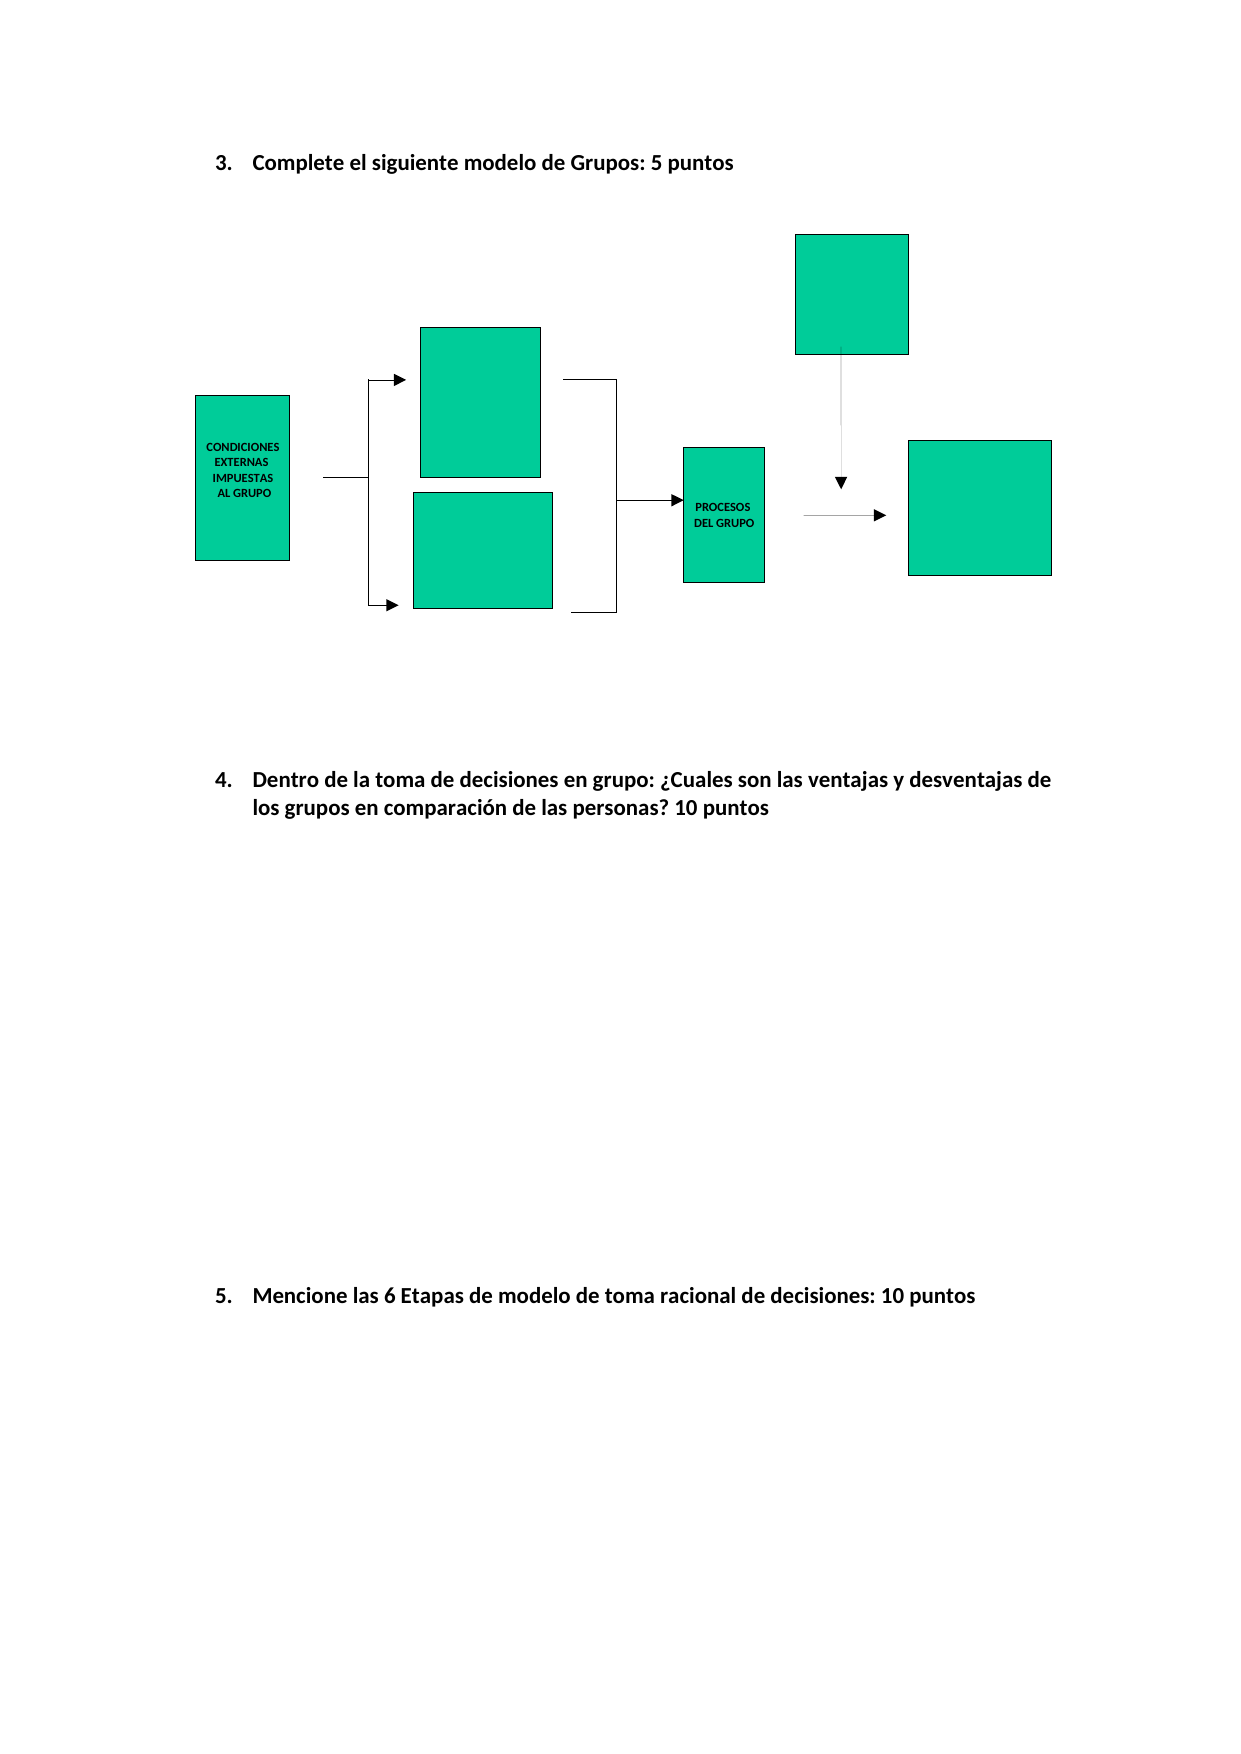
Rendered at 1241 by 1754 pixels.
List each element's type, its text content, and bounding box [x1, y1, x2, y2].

list Mencione las 6 Etapas de modelo de toma racional de decisiones: 10 puntos [215, 1282, 1063, 1309]
list Dentro de la toma de decisiones en grupo: ¿Cuales son las ventajas y desventajas de los grupos en comparación de las personas? 10 puntos [215, 765, 1063, 821]
list Complete el siguiente modelo de Grupos: 5 puntos [215, 148, 1063, 176]
